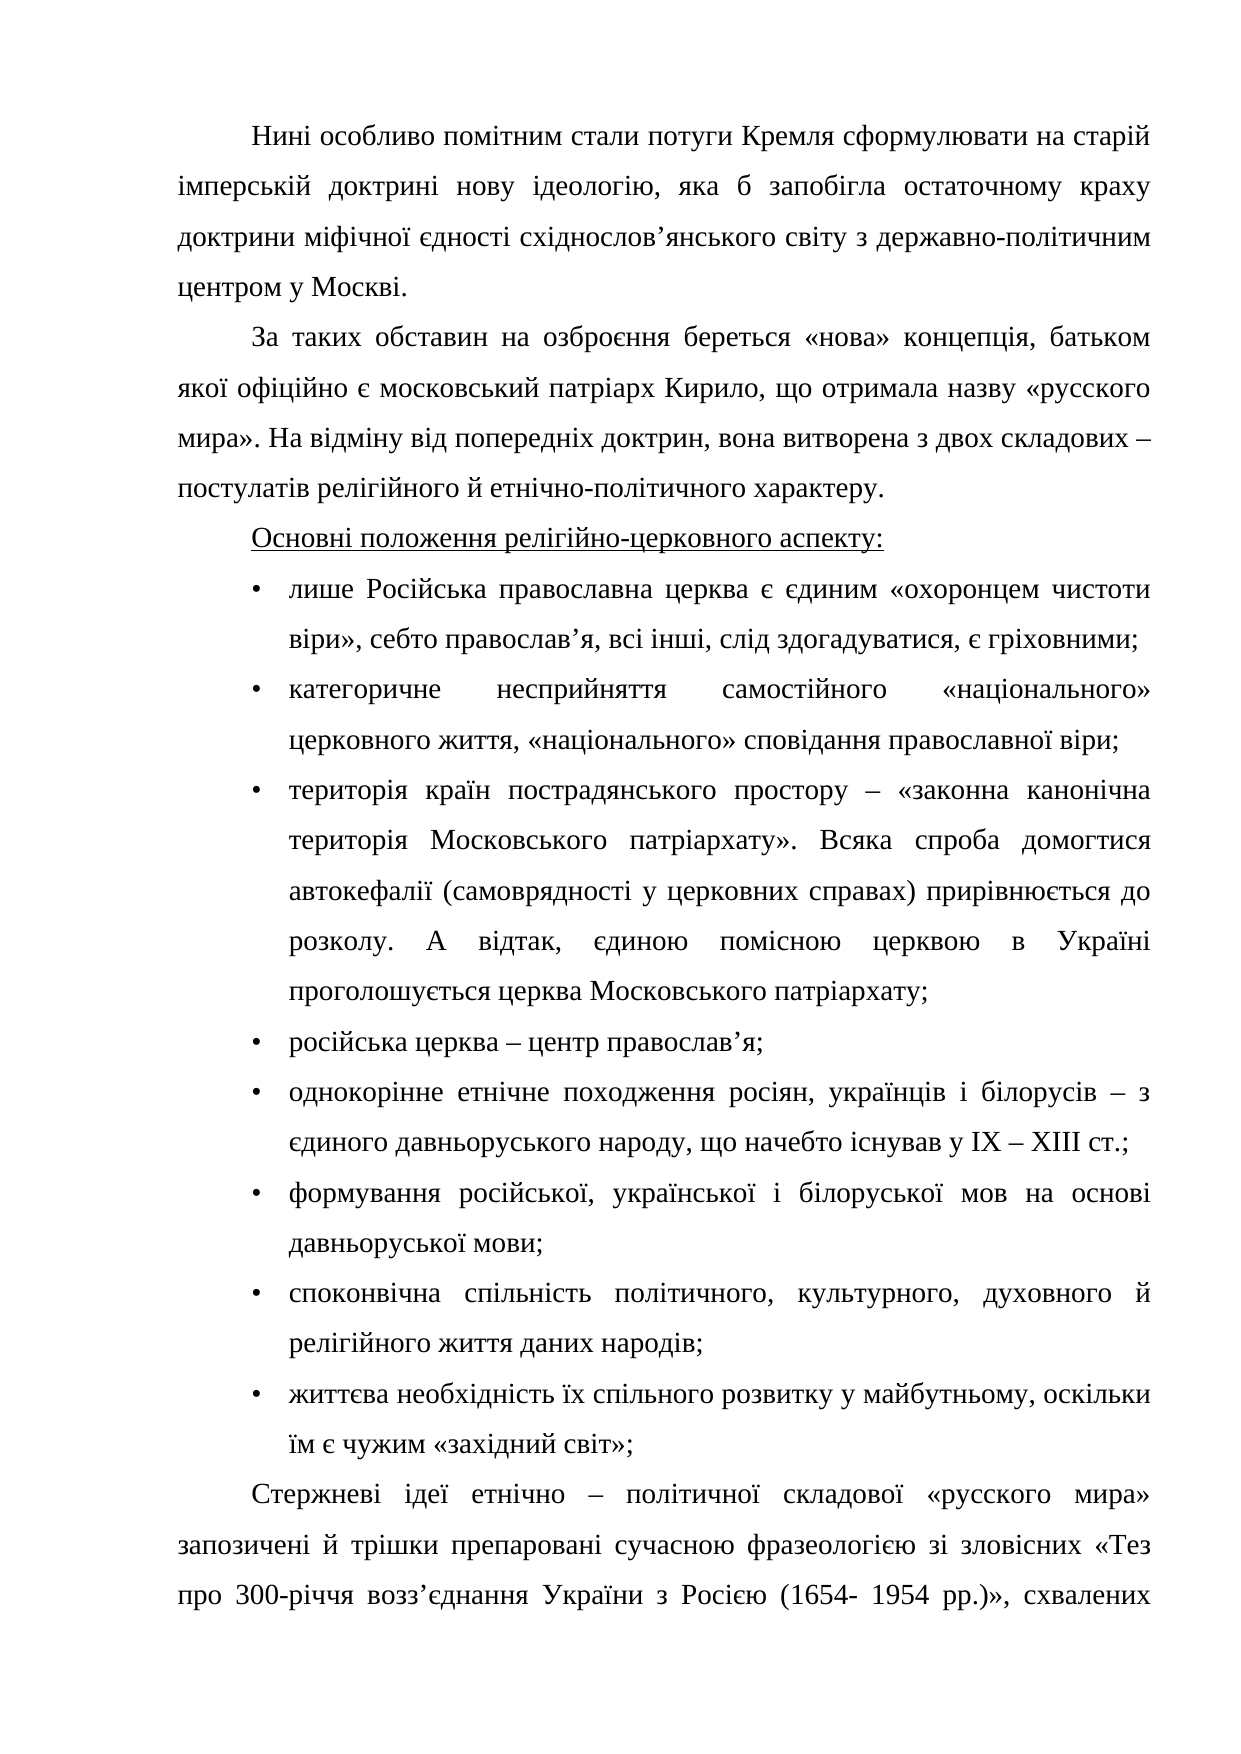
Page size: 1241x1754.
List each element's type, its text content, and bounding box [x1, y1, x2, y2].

list російська церква – центр православ’я; [251, 1024, 1152, 1057]
list територія країн пострадянського простору – «законна канонічна територія Московського патріархату». Всяка спроба домогтися автокефалії (самоврядності у церковних справах) прирівнюється до розколу. А відтак, єдиною помісною церквою в Україні проголошується церква Московського патріархату; [251, 772, 1152, 1007]
list формування російської, української і білоруської мов на основі давньоруської мови; [251, 1175, 1152, 1258]
list споконвічна спільність політичного, культурного, духовного й релігійного життя даних народів; [251, 1275, 1152, 1359]
list життєва необхідність їх спільного розвитку у майбутньому, оскільки їм є чужим «західний світ»; [251, 1376, 1152, 1460]
text Нині особливо помітним стали потуги Кремля сформулювати на старій імперській доктрині нову ідеологію, яка б запобігла остаточному краху доктрини міфічної єдності східнослов’янського світу з державно-політичним центром у Москві. [177, 118, 1152, 303]
text За таких обставин на озброєння береться «нова» концепція, батьком якої офіційно є московський патріарх Кирило, що отримала назву «русского мира». На відміну від попередніх доктрин, вона витворена з двох складових – постулатів релігійного й етнічно-політичного характеру. [177, 319, 1152, 504]
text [177, 1477, 1152, 1611]
list категоричне несприйняття самостійного «національного» церковного життя, «національного» сповідання православної віри; [251, 672, 1152, 755]
list однокорінне етнічне походження росіян, українців і білорусів – з єдиного давньоруського народу, що начебто існував у ІХ – ХІІІ ст.; [251, 1074, 1152, 1158]
list лише Російська православна церква є єдиним «охоронцем чистоти віри», себто православ’я, всі інші, слід здогадуватися, є гріховними; [251, 571, 1152, 655]
text Основні положення релігійно-церковного аспекту: [177, 521, 1152, 554]
